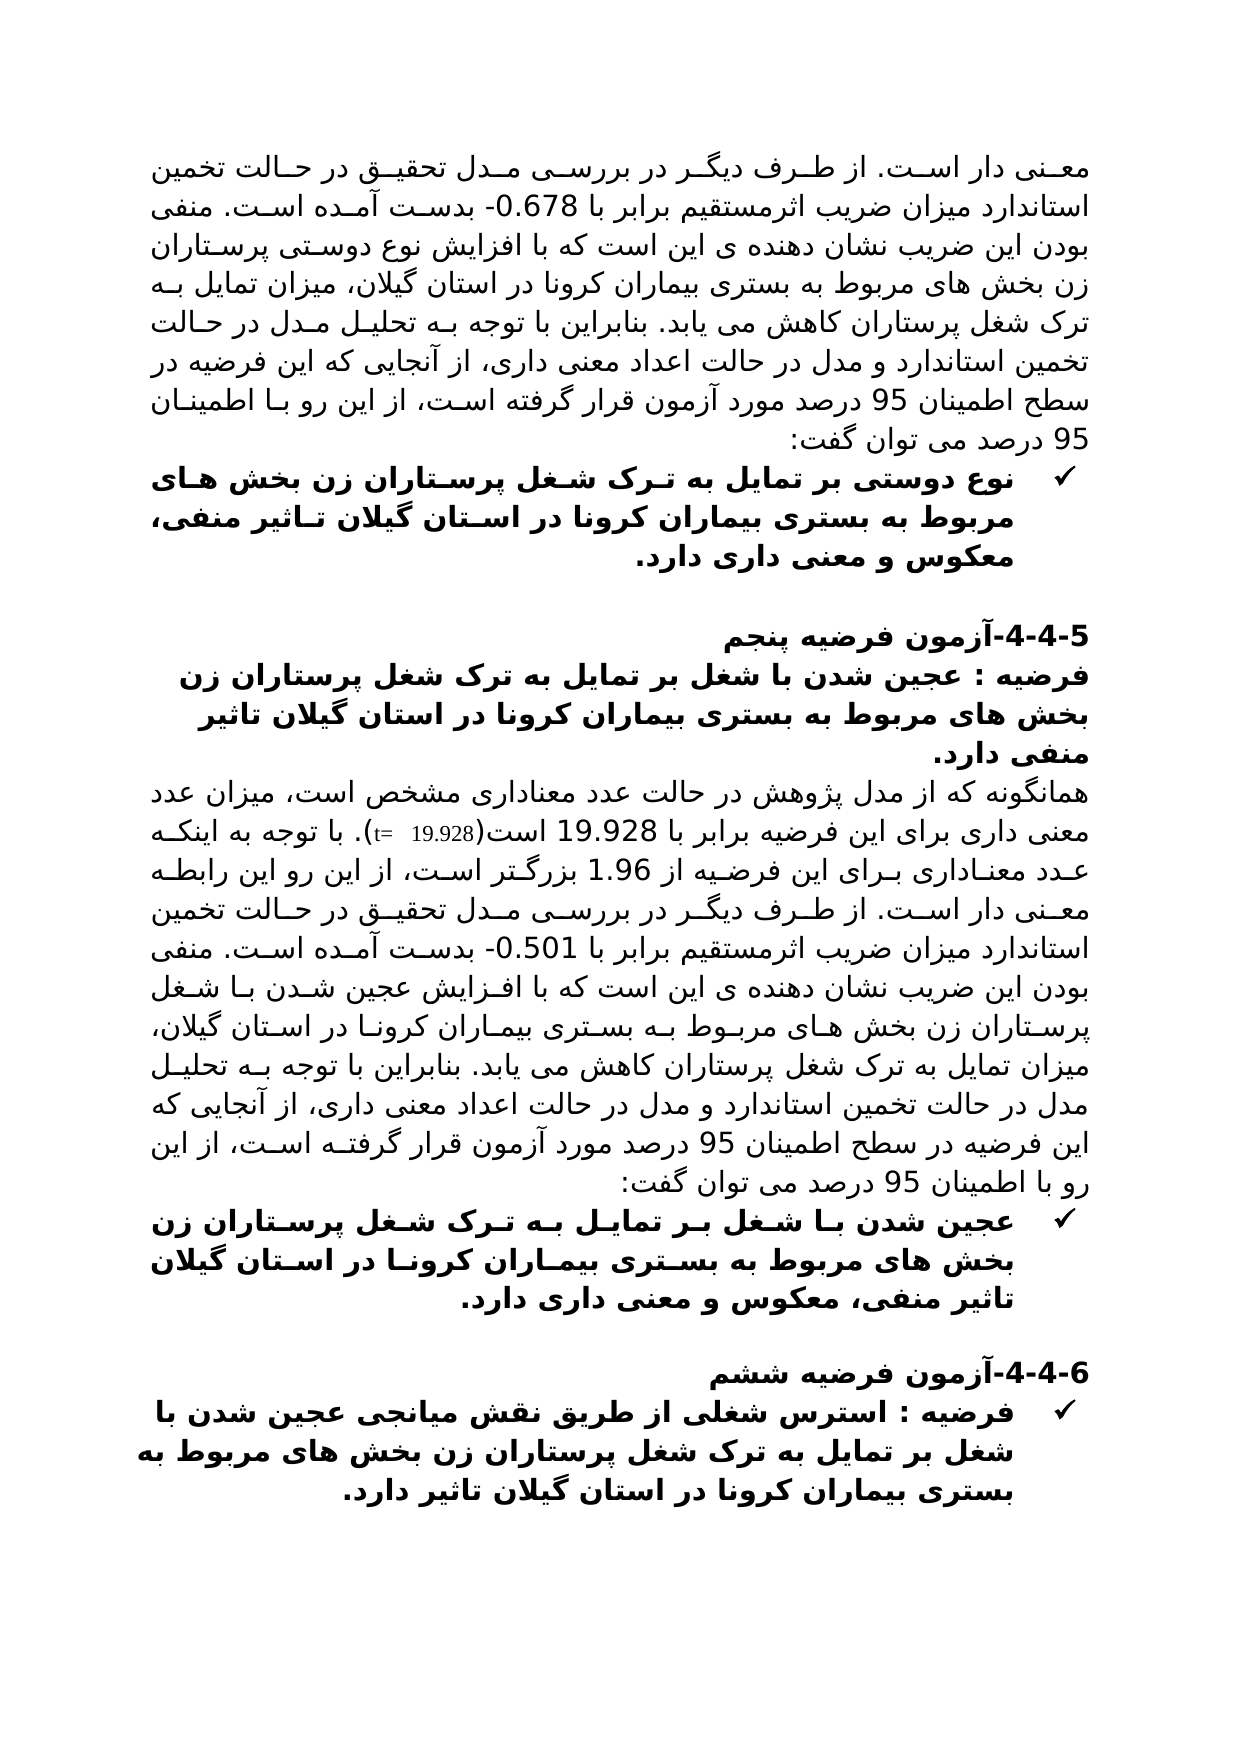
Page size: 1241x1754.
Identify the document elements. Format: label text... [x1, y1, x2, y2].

text همانگونه که از مدل پژوهش در حالت عدد معناداری مشخص است، میزان عدد معنی داری برای این فرضیه برابر با 19.928 است(t= 19.928). با توجه به اینکه عدد معناداری برای این فرضیه از 1.96 بزرگتر است، از این رو این رابطه معنی دار است. از طرف دیگر در بررسی مدل تحقیق در حالت تخمین استاندارد میزان ضریب اثرمستقیم برابر با 0.501- بدست آمده است. منفی بودن این ضریب نشان دهنده ی این است که با افزایش عجین شدن با شغل پرستاران زن بخش های مربوط به بستری بیماران کرونا در استان گیلان، میزان تمایل به ترک شغل پرستاران کاهش می یابد. بنابراين با توجه به تحلیل مدل در حالت تخمین استاندارد و مدل در حالت اعداد معنی داری، از آنجایی که این فرضیه در سطح اطمینان 95 درصد مورد آزمون قرار گرفته است، از این رو با اطمینان 95 درصد می توان گفت: [150, 775, 1090, 1199]
list فرضیه : استرس شغلی از طریق نقش میانجی عجین شدن با شغل بر تمایل به ترک شغل پرستاران زن بخش های مربوط به بستری بیماران کرونا در استان گیلان تاثیر دارد. [135, 1395, 1053, 1507]
list نوع دوستی بر تمایل به ترک شغل پرستاران زن بخش های مربوط به بستری بیماران کرونا در استان گیلان تاثیر منفی، معکوس و معنی داری دارد. [150, 462, 1053, 573]
text 4-4-5-آزمون فرضیه پنجم [150, 619, 1090, 653]
list عجین شدن با شغل بر تمایل به ترک شغل پرستاران زن بخش های مربوط به بستری بیماران کرونا در استان گیلان تاثیر منفی، معکوس و معنی داری دارد. [150, 1204, 1053, 1316]
text فرضیه : عجین شدن با شغل بر تمایل به ترک شغل پرستاران زن بخش های مربوط به بستری بیماران کرونا در استان گیلان تاثیر منفی دارد. [135, 658, 1090, 770]
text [150, 150, 1090, 457]
text 4-4-6-آزمون فرضیه ششم [150, 1356, 1090, 1390]
